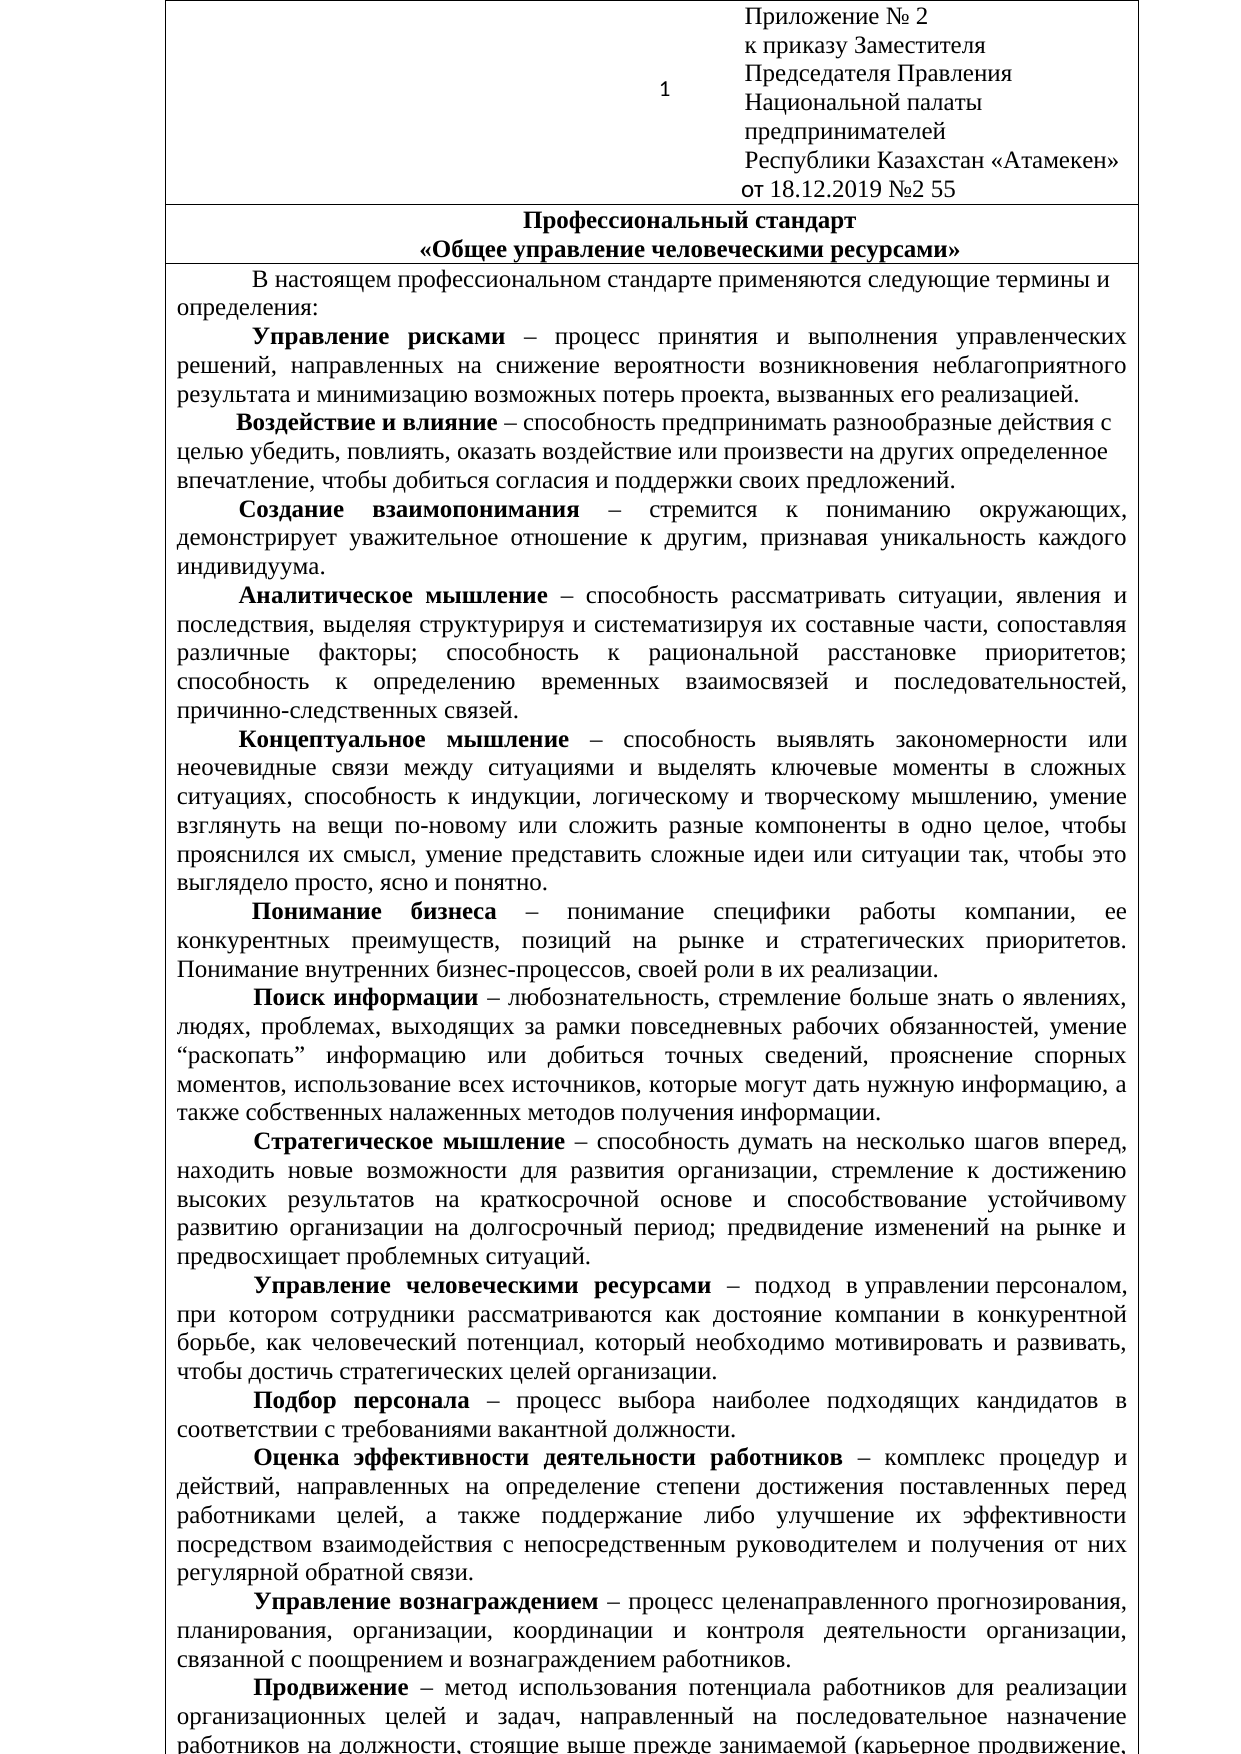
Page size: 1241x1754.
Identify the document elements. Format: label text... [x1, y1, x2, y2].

table_cell В настоящем профессиональном стандарте применяются следующие термины и определения: Управление рисками – процесс принятия и выполнения управленческих решений, направленных на снижение вероятности возникновения неблагоприятного результата и минимизацию возможных потерь проекта, вызванных его реализацией. Воздействие и влияние – способность предпринимать разнообразные действия с целью убедить, повлиять, оказать воздействие или произвести на других определенное впечатление, чтобы добиться согласия и поддержки своих предложений. Создание взаимопонимания – стремится к пониманию окружающих, демонстрирует уважительное отношение к другим, признавая уникальность каждого индивидуума. Аналитическое мышление – способность рассматривать ситуации, явления и последствия, выделяя структурируя и систематизируя их составные части, сопоставляя различные факторы; способность к рациональной расстановке приоритетов; способность к определению временных взаимосвязей и последовательностей, причинно-следственных связей. Концептуальное мышление – способность выявлять закономерности или неочевидные связи между ситуациями и выделять ключевые моменты в сложных ситуациях, способность к индукции, логическому и творческому мышлению, умение взглянуть на вещи по-новому или сложить разные компоненты в одно целое, чтобы прояснился их смысл, умение представить сложные идеи или ситуации так, чтобы это выглядело просто, ясно и понятно. Понимание бизнеса – понимание специфики работы компании, ее конкурентных преимуществ, позиций на рынке и стратегических приоритетов. Понимание внутренних бизнес-процессов, своей роли в их реализации. Поиск информации – любознательность, стремление больше знать о явлениях, людях, проблемах, выходящих за рамки повседневных рабочих обязанностей, умение “раскопать” информацию или добиться точных сведений, прояснение спорных моментов, использование всех источников, которые могут дать нужную информацию, а также собственных налаженных методов получения информации. Стратегическое мышление – способность думать на несколько шагов вперед, находить новые возможности для развития организации, стремление к достижению высоких результатов на краткосрочной основе и способствование устойчивому развитию организации на долгосрочный период; предвидение изменений на рынке и предвосхищает проблемных ситуаций. Управление человеческими ресурсами – подход в управлении персоналом, при котором сотрудники рассматриваются как достояние компании в конкурентной борьбе, как человеческий потенциал, который необходимо мотивировать и развивать, чтобы достичь стратегических целей организации. Подбор персонала – процесс выбора наиболее подходящих кандидатов в соответствии с требованиями вакантной должности. Оценка эффективности деятельности работников – комплекс процедур и действий, направленных на определение степени достижения поставленных перед работниками целей, а также поддержание либо улучшение их эффективности посредством взаимодействия с непосредственным руководителем и получения от них регулярной обратной связи. Управление вознаграждением – процесс целенаправленного прогнозирования, планирования, организации, координации и контроля деятельности организации, связанной с поощрением и вознаграждением работников. Продвижение – метод использования потенциала работников для реализации организационных целей и задач, направленный на последовательное назначение работников на должности, стоящие выше прежде занимаемой (карьерное продвижение, вертикальное продвижение). Перемещение – метод использования потенциала работников для реализации организационных целей и задач, направленный на последовательное назначение работников на различные должности, не предполагающие вертикального карьерного роста (горизонтальное перемещение). Вовлеченность – состояние эмоциональной и интеллектуальной приверженности организации, которое побуждает работника выполнять его работу как можно лучше и вносить вклад в процветание организации; Обучение и развитие – часть жизненного цикла работника в организации, направленная на целенаправленное развитие знаний, умений и навыков, а также личностных характеристик / компетенций, способствующих достижению высоких результатов на работе / в должности. Высвобождение человеческих ресурсов – совокупность организационных политик, процедур и практик, направленных на максимальное использование потенциала работников в течение их жизненного цикла в компании и создание организационных предпосылок для их дальнейшего роста и развития после окончания / прекращения трудовых отношений с работодателем. Жизненный цикл работника – последовательность основных этапов трудовой деятельности работника; Трудовые отношения – совокупность отношений между работниками и работодателем, возникающие при осуществлении прав и обязанностей, предусмотренных трудовым законодательством Республики Казахстан, соглашениями, трудовым, коллективным договорами и актами работодателя. Бизнес-процесс – совокупность последовательных и взаимосвязанных действий или работ, направленных на создание определённого продукта или услуги; Мотивация – совокупность процедур и действий, нацеленных на побуждение работников к достижению желаемых организационных / бизнес-результатов; Стимуляция – процесс либо действия, направленные на активизацию желания достигать желаемых организационных / бизнес результатов. Компетенция – способность человека, непосредственно проявляемая в профессиональной деятельности и позволяющая применять знания и умения для выполнения трудовых функций. Организационный дизайн – совокупность знаний о принципах, методах построения и подходах проектирования структуры управления с учетом разделения труда, обеспечивающей функционирование организации как единой системы, ориентированной на достижение соответствия между элементами управления (бизнес-процессы, организационная структура, персонал, система мотивации) при реализации стратегии организации; Анализ должностей – подробное обследование какого-то определенного рабочего места/должности, средств производства и оборудования, необходимых для выполнения данной работы, ее взаимосвязи с другими должностями/работами, выполняемыми в организации. Анализ должен также дать необходимую информацию о том, что нужно для наилучшего выполнения данной работы и какие квалификация, опыт и личные качества для этого необходимы. Описание должностей – процесс анализа должностей, направленный на понимание их особенностей. Профиль компетенций – это набор или перечень компетенций, которыми должен обладать работник, соответствующий занимаемой должности. Перечень должен определять необходимый уровень развития каждой компетенции для конкретной должности. План привлечения кандидатов – специалисты, привлекаемые для работы в компании и обладающие необходимыми для бизнеса организации личностными и профессиональными характеристика и свойствами. Бренд работодателя – целевой образ компании в качестве работодателя в глазах потенциальных и действующих работников, создаваемый компанией для привлечения и удержания необходимых работников. Целевая группа потенциальных кандидатов – специалисты, привлекаемые для работы в компании и обладающие необходимыми для бизнеса, организации личностными и профессиональными характеристика и свойствами. Оценка кандидатов – один из этапов отбора кандидатов на занятие вакансий, предполагающий проведение каких-либо испытаний с целью выявления у кандидатов, требуемых в должности личностных или профессиональных характеристик. Ассессор (специалист по ассессменту) – это эксперт в области оценки потенциальной успешности работника в профессиональной деятельности. Интервью с кандидатами – структурированный сбор информации о кандидате в личной беседе. Обратная связь – это инструмент управления человеческими ресурсами и повышения эффективности бизнес-процессов, который учитывается в каждом аспекте любой организации. Это мощный инструмент влияния, с помощью которого осуществляется информационный обмен между руководителем и подчиненными и позволяет руководителю получать актуальную информацию о последствиях управленческих решений, корректировать работу отдельных работников и целых подразделений. Психометрическая оценка личностных характеристик – использование специально созданных опросников (отвечающих требованиям надежности и валидности), оценивающих личностные свойства и характеристики, необходимые в определенном виде деятельности. Кейс – метод оценки личностных и профессиональных свойств и характеристик, необходимых в определенном виде деятельности, предполагающий изучение заданной ситуации проблемного характера и нахождение путей ее решения. Ассесмент-центр – метод комплексной оценки личностных и профессиональных свойств и характеристик, необходимых в определенном виде деятельности, предполагающий использование нескольких методик или подходов, в том числе, изучение кейсов, ролевые игры, психометрическую оценку личности и др. Симуляция – метод оценки личностных и профессиональных свойств и характеристик, необходимых в определенном виде деятельности, предполагающий создание ситуаций, в которых кандидаты могут продемонстрировать свои умения и навыки в действии. Коучинг – метод консалтинга и тренинга, в процессе которого человек, называющийся «коуч», помогает обучающемуся достичь некой жизненной или профессиональной цели. В отличие от менторства, коучинг сфокусирован на достижении чётко определённых целей вместо общего развития. Тренинг – метод обучения, предполагающий решение практических задач и изменение поведения. Предложение работы – формализованная коммуникация работодателя о желании принять на работу кандидата, соответствующего требованиям должности. Компенсационные выплаты – денежные выплаты, связанные с особым режимом работы и условиями труда, потерей работы, возмещением работникам затрат, связанных с исполнением ими трудовых или иных предусмотренных законами Республики Казахстан обязанностей, а также выплаты, связанные с профессиональной подготовкой, переподготовкой и повышением квалификации работников. Льготы – социальный пакет, который предоставляет работодатель работникам в дополнение к заработной плате с целью создания благоприятных условий для их эффективной работы, определенный трудовым, коллективным договорами или актами работодателя. Адаптация – процесс вхождения работника в должность и интеграции с действующими в организации нормами, правилами и культурой для достижения максимального уровня вовлеченности и эффективности. Справочник нового сотрудника – формализованное описание минимальных норм и правил об организационной среде компании-работодателя и ожидаемого от работников поведения на рабочем месте. Ценности – принципы либо стандарты, соблюдение которых важно для ведения бизнеса. Совокупное поощрение – это интеграция шести монетарных и немонетарных составляющих (вознаграждение, льготы, эффективный баланс работа/жизнь, признание, управление эффективностью, развитие талантов), с помощью которых можно эффективно привлекать, стимулировать и удерживать таланты, необходимые для достижения организацией желаемых результатов. Лучшие практики – самые эффективные подходы к достижению поставленных целей, признаваемые всеми участниками рынка / отрасли. Социология труда – отрасль социологии, изучающая проблемы регулирования социальных процессов, мотивации трудовой деятельности, трудовой адаптации работников, стимулирования труда, социального контроля в сфере труда, сплочения трудового коллектива, руководства трудовым коллективом демократизации трудовых отношений, трудовых перемещений. Групповая динамика – процессы взаимодействия членов группы в течение времени в условиях трудовой деятельности; Заинтересованное лицо/заинтересованная сторона/стейкхолдеры – лицо или организация, которые могут воздействовать на осуществление деятельности или принятие решения, быть подверженными их воздействию или воспринимать себя в качестве последних. Внутренняя справедливость – насколько схожие по ценности (весу) должности оплачиваются относительно в схожем объеме. Управление вознаграждением – процесс целенаправленного прогнозирования, планирования, организации, координации и контроля деятельности организации, связанной с поощрением и вознаграждением работников. Программы обучения и развития – детализированное описание действий организации в отношении обучающих и развивающих мероприятий для работников. Управление талантами – совокупность политик, процедур и действий организации в области управления человеческими ресурсами, направленных на повышение эффективности работников и достижение организационных и бизнес-целей. Планирование потребностей в человеческих ресурсах (краткосрочное и долгосрочное) – определение необходимого количества и качества работников для организации с целью достижения текущих и будущих задач бизнеса. Карьерная траектория – наглядное представление пути продвижения либо перемещения работников в течение периода пребывания в организации или за его пределами. План развития работника – детальное описание целей и действий работника, направленных на совершенствование его навыков, умений, компетенций, с целью раскрытия его возможностей и содействия в достижении целей организации. Опыт сотрудников – чувства и мысли работников, сопровождающие их в период пребывания в организации и влияющие на их эффективность. Программа карьерного развития – детализированное описание действий организации и работников в отношении их продвижения или перемещения на другие должности. Карьерное планирование – действия, предпринимаемые работником с целью определения направления в развитии карьеры. Потенциал – набор относительно устойчивых качеств, которые определяют успешность работника/кандидата в решении новых профессиональных задач в среднесрочной и долгосрочной перспективе. План преемственности – действия, организация намеревается предпринять для определения и подготовки работников (преемников) на будущие должности. Текучесть кадров – уровень сменяемости персонала в годовом выражении. Кадровый аудит – процесс проверки соответствия целей организации в области управления человеческими ресурсами и достигаемыми результатами, в частности, в рамках данного профессионального стандарта – оценка состояния кадрового делопроизводства и экспертиза нормативных актов организации, содержащих нормы трудового права и регламентирующих работу с персоналом, выявление нарушений в оформлении, хранении и систематизации кадровой документации и подготовка рекомендаций по дальнейшей работе кадрового администрирования. [166, 264, 1138, 1754]
table_header Приложение № 2 к приказу Заместителя Председателя Правления Национальной палаты предпринимателей Республики Казахстан «Атамекен» от 18.12.2019 №2 55 [166, 1, 1138, 204]
table_cell Профессиональный стандарт «Общее управление человеческими ресурсами» [166, 205, 1138, 263]
